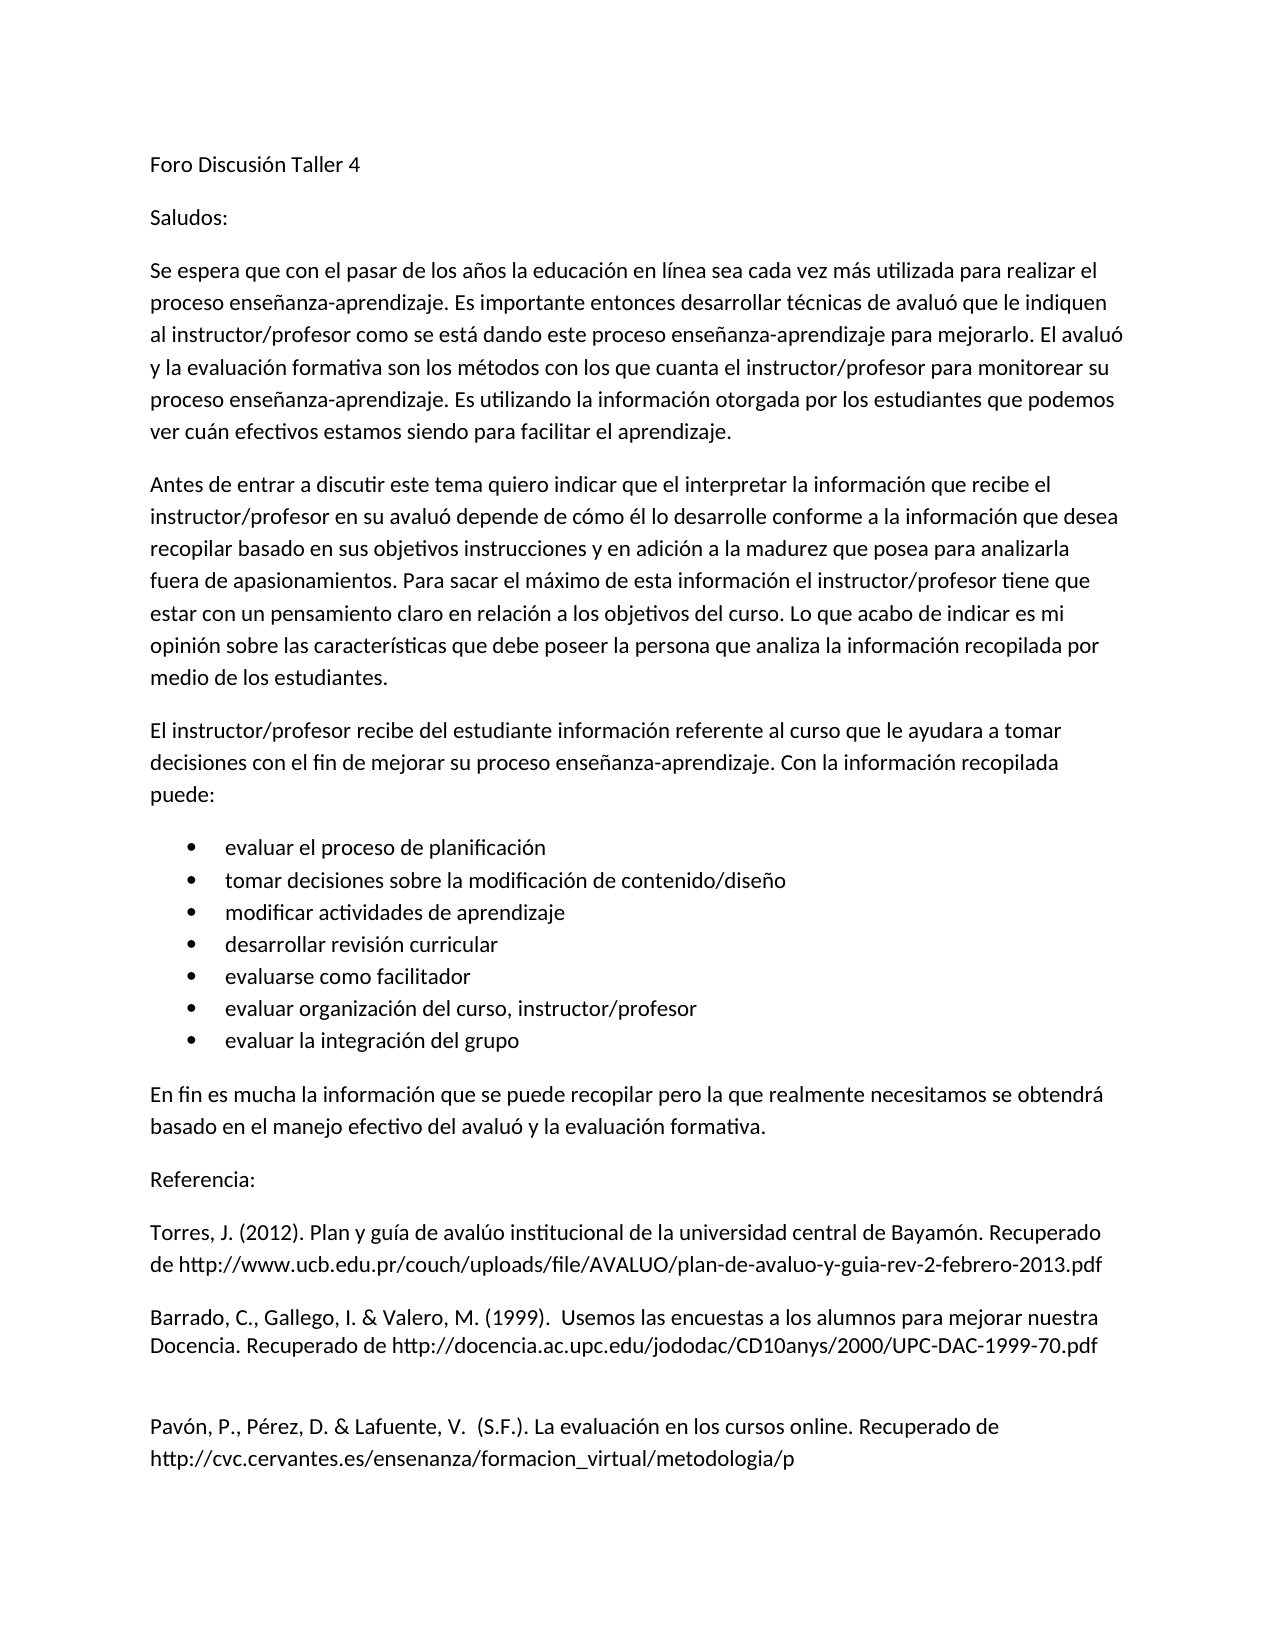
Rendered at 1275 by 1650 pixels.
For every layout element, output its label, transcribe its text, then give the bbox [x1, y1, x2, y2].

list evaluar la integración del grupo [187, 1027, 1125, 1055]
list modificar actividades de aprendizaje [187, 898, 1125, 926]
list evaluar organización del curso, instructor/profesor [187, 994, 1125, 1022]
text Docencia. Recuperado de http://docencia.ac.upc.edu/jododac/CD10anys/2000/UPC-DAC-1999-70.pdf [150, 1331, 1125, 1359]
text Se espera que con el pasar de los años la educación en línea sea cada vez más utilizada para realizar el proceso enseñanza-aprendizaje. Es importante entonces desarrollar técnicas de avaluó que le indiquen al instructor/profesor como se está dando este proceso enseñanza-aprendizaje para mejorarlo. El avaluó y la evaluación formativa son los métodos con los que cuanta el instructor/profesor para monitorear su proceso enseñanza-aprendizaje. Es utilizando la información otorgada por los estudiantes que podemos ver cuán efectivos estamos siendo para facilitar el aprendizaje. [150, 256, 1125, 445]
list tomar decisiones sobre la modificación de contenido/diseño [187, 866, 1125, 894]
list desarrollar revisión curricular [187, 930, 1125, 958]
list evaluar el proceso de planificación [187, 833, 1125, 862]
text Saludos: [150, 203, 1125, 231]
text Pavón, P., Pérez, D. & Lafuente, V. (S.F.). La evaluación en los cursos online. Recuperado de http://cvc.cervantes.es/ensenanza/formacion_virtual/metodologia/p [150, 1412, 1125, 1472]
text Referencia: [150, 1165, 1125, 1193]
list evaluarse como facilitador [187, 962, 1125, 990]
text Antes de entrar a discutir este tema quiero indicar que el interpretar la información que recibe el instructor/profesor en su avaluó depende de cómo él lo desarrolle conforme a la información que desea recopilar basado en sus objetivos instrucciones y en adición a la madurez que posea para analizarla fuera de apasionamientos. Para sacar el máximo de esta información el instructor/profesor tiene que estar con un pensamiento claro en relación a los objetivos del curso. Lo que acabo de indicar es mi opinión sobre las características que debe poseer la persona que analiza la información recopilada por medio de los estudiantes. [150, 470, 1125, 691]
text Barrado, C., Gallego, I. & Valero, M. (1999). Usemos las encuestas a los alumnos para mejorar nuestra [150, 1303, 1125, 1331]
text En fin es mucha la información que se puede recopilar pero la que realmente necesitamos se obtendrá basado en el manejo efectivo del avaluó y la evaluación formativa. [150, 1080, 1125, 1140]
text Foro Discusión Taller 4 [150, 150, 1125, 178]
text Torres, J. (2012). Plan y guía de avalúo institucional de la universidad central de Bayamón. Recuperado de http://www.ucb.edu.pr/couch/uploads/file/AVALUO/plan-de-avaluo-y-guia-rev-2-febrero-2013.pdf [150, 1218, 1125, 1278]
text El instructor/profesor recibe del estudiante información referente al curso que le ayudara a tomar decisiones con el fin de mejorar su proceso enseñanza-aprendizaje. Con la información recopilada puede: [150, 716, 1125, 808]
